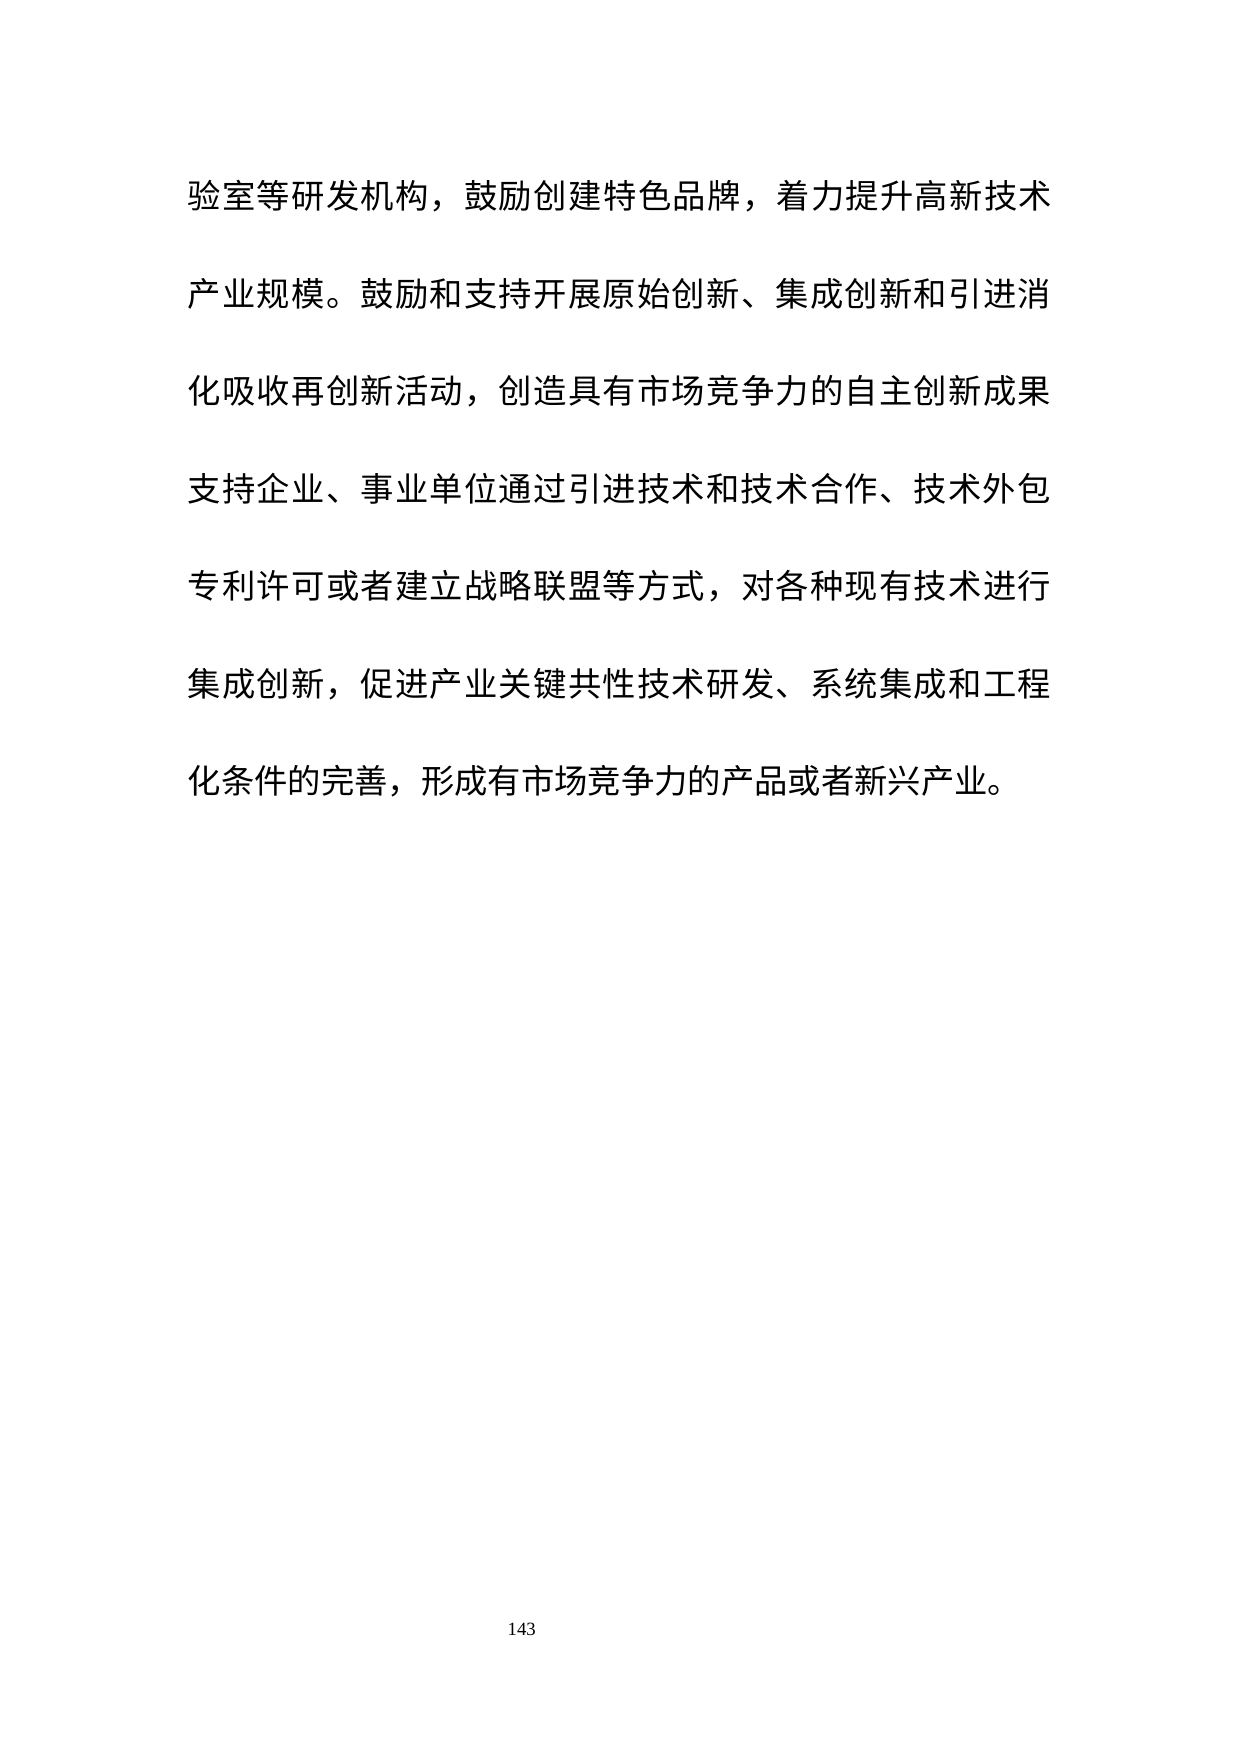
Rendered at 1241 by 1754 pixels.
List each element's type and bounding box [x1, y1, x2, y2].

text [187, 162, 1053, 812]
